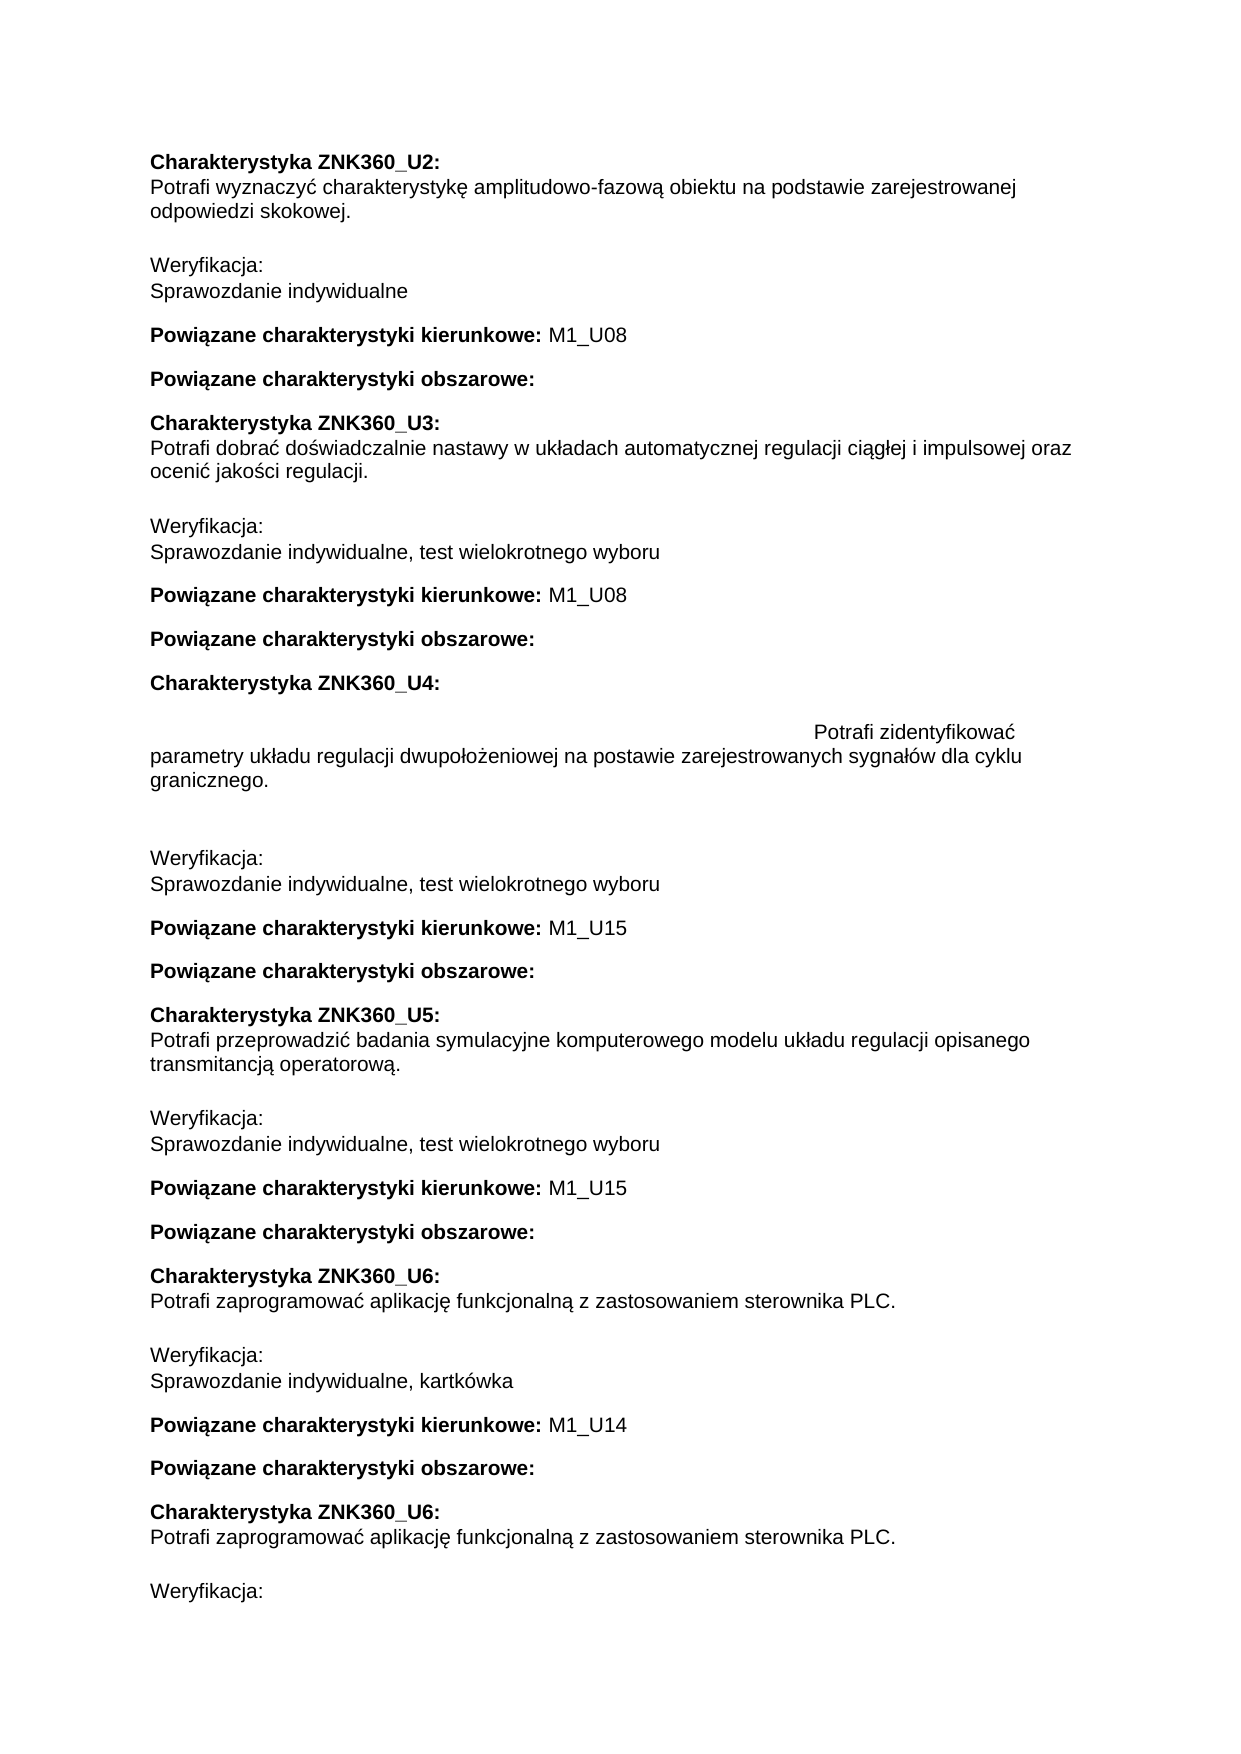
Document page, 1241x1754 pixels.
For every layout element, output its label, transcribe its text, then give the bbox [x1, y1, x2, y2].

text Potrafi wyznaczyć charakterystykę amplitudowo-fazową obiektu na podstawie zarejestrowanej odpowiedzi skokowej. [150, 175, 1090, 247]
text Powiązane charakterystyki kierunkowe: M1_U14 [150, 1412, 1090, 1436]
text Potrafi dobrać doświadczalnie nastawy w układach automatycznej regulacji ciągłej i impulsowej oraz ocenić jakości regulacji. [150, 435, 1090, 507]
text Sprawozdanie indywidualne [150, 279, 1090, 303]
text Sprawozdanie indywidualne, test wielokrotnego wyboru [150, 1132, 1090, 1156]
text Powiązane charakterystyki obszarowe: [150, 627, 1090, 651]
text Charakterystyka ZNK360_U5: [150, 1003, 1090, 1027]
text Charakterystyka ZNK360_U2: [150, 150, 1090, 174]
text Powiązane charakterystyki obszarowe: [150, 1220, 1090, 1244]
text Weryfikacja: [150, 513, 1090, 537]
text Sprawozdanie indywidualne, kartkówka [150, 1369, 1090, 1393]
text Sprawozdanie indywidualne, test wielokrotnego wyboru [150, 872, 1090, 896]
text Potrafi przeprowadzić badania symulacyjne komputerowego modelu układu regulacji opisanego transmitancją operatorową. [150, 1028, 1090, 1100]
text Powiązane charakterystyki kierunkowe: M1_U08 [150, 323, 1090, 347]
text Weryfikacja: [150, 846, 1090, 870]
text Powiązane charakterystyki obszarowe: [150, 959, 1090, 983]
text Charakterystyka ZNK360_U3: [150, 410, 1090, 434]
text Potrafi zaprogramować aplikację funkcjonalną z zastosowaniem sterownika PLC. [150, 1288, 1090, 1336]
text Weryfikacja: [150, 253, 1090, 277]
text Powiązane charakterystyki obszarowe: [150, 367, 1090, 391]
text Powiązane charakterystyki obszarowe: [150, 1456, 1090, 1480]
text Powiązane charakterystyki kierunkowe: M1_U15 [150, 916, 1090, 939]
text Charakterystyka ZNK360_U6: [150, 1263, 1090, 1287]
text Weryfikacja: [150, 1579, 1090, 1603]
text Weryfikacja: [150, 1343, 1090, 1367]
text Powiązane charakterystyki kierunkowe: M1_U15 [150, 1176, 1090, 1200]
text Charakterystyka ZNK360_U6: [150, 1500, 1090, 1524]
text Charakterystyka ZNK360_U4: [150, 671, 1090, 695]
text Sprawozdanie indywidualne, test wielokrotnego wyboru [150, 539, 1090, 563]
text Powiązane charakterystyki kierunkowe: M1_U08 [150, 583, 1090, 607]
text Potrafi zidentyfikować parametry układu regulacji dwupołożeniowej na postawie zarejestrowanych sygnałów dla cyklu granicznego. [150, 696, 1090, 839]
text Potrafi zaprogramować aplikację funkcjonalną z zastosowaniem sterownika PLC. [150, 1525, 1090, 1573]
text Weryfikacja: [150, 1106, 1090, 1130]
